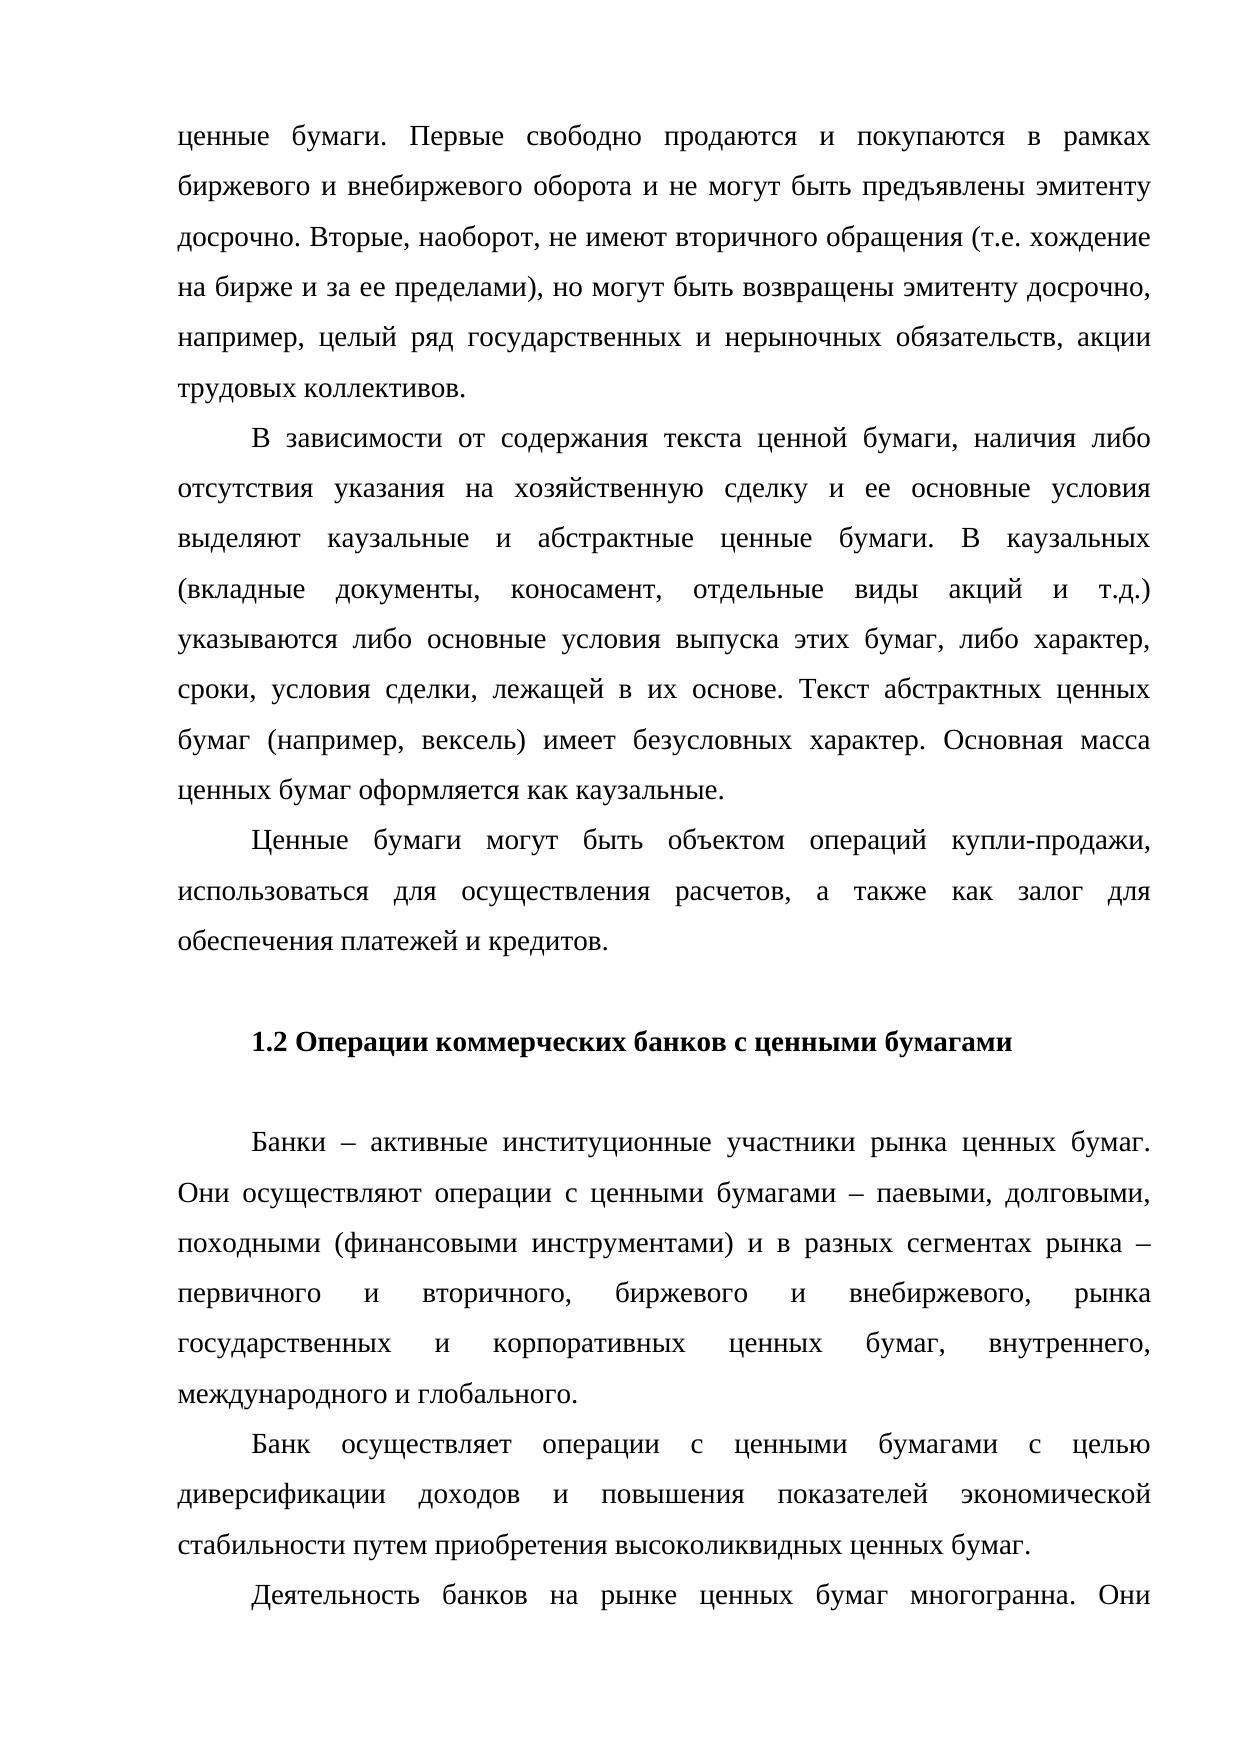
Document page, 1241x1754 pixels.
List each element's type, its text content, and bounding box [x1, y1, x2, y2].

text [177, 118, 1152, 403]
text Ценные бумаги могут быть объектом операций купли-продажи, использоваться для осуществления расчетов, а также как залог для обеспечения платежей и кредитов. [177, 822, 1152, 957]
text Банк осуществляет операции с ценными бумагами с целью диверсификации доходов и повышения показателей экономической стабильности путем приобретения высоколиквидных ценных бумаг. [177, 1426, 1152, 1560]
text 1.2 Операции коммерческих банков с ценными бумагами [177, 1024, 1152, 1057]
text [177, 1577, 1152, 1611]
text Банки – активные институционные участники рынка ценных бумаг. Они осуществляют операции с ценными бумагами – паевыми, долговыми, походными (финансовыми инструментами) и в разных сегментах рынка – первичного и вторичного, биржевого и внебиржевого, рынка государственных и корпоративных ценных бумаг, внутреннего, международного и глобального. [177, 1124, 1152, 1409]
text В зависимости от содержания текста ценной бумаги, наличия либо отсутствия указания на хозяйственную сделку и ее основные условия выделяют каузальные и абстрактные ценные бумаги. В каузальных (вкладные документы, коносамент, отдельные виды акций и т.д.) указываются либо основные условия выпуска этих бумаг, либо характер, сроки, условия сделки, лежащей в их основе. Текст абстрактных ценных бумаг (например, вексель) имеет безусловных характер. Основная масса ценных бумаг оформляется как каузальные. [177, 420, 1152, 806]
